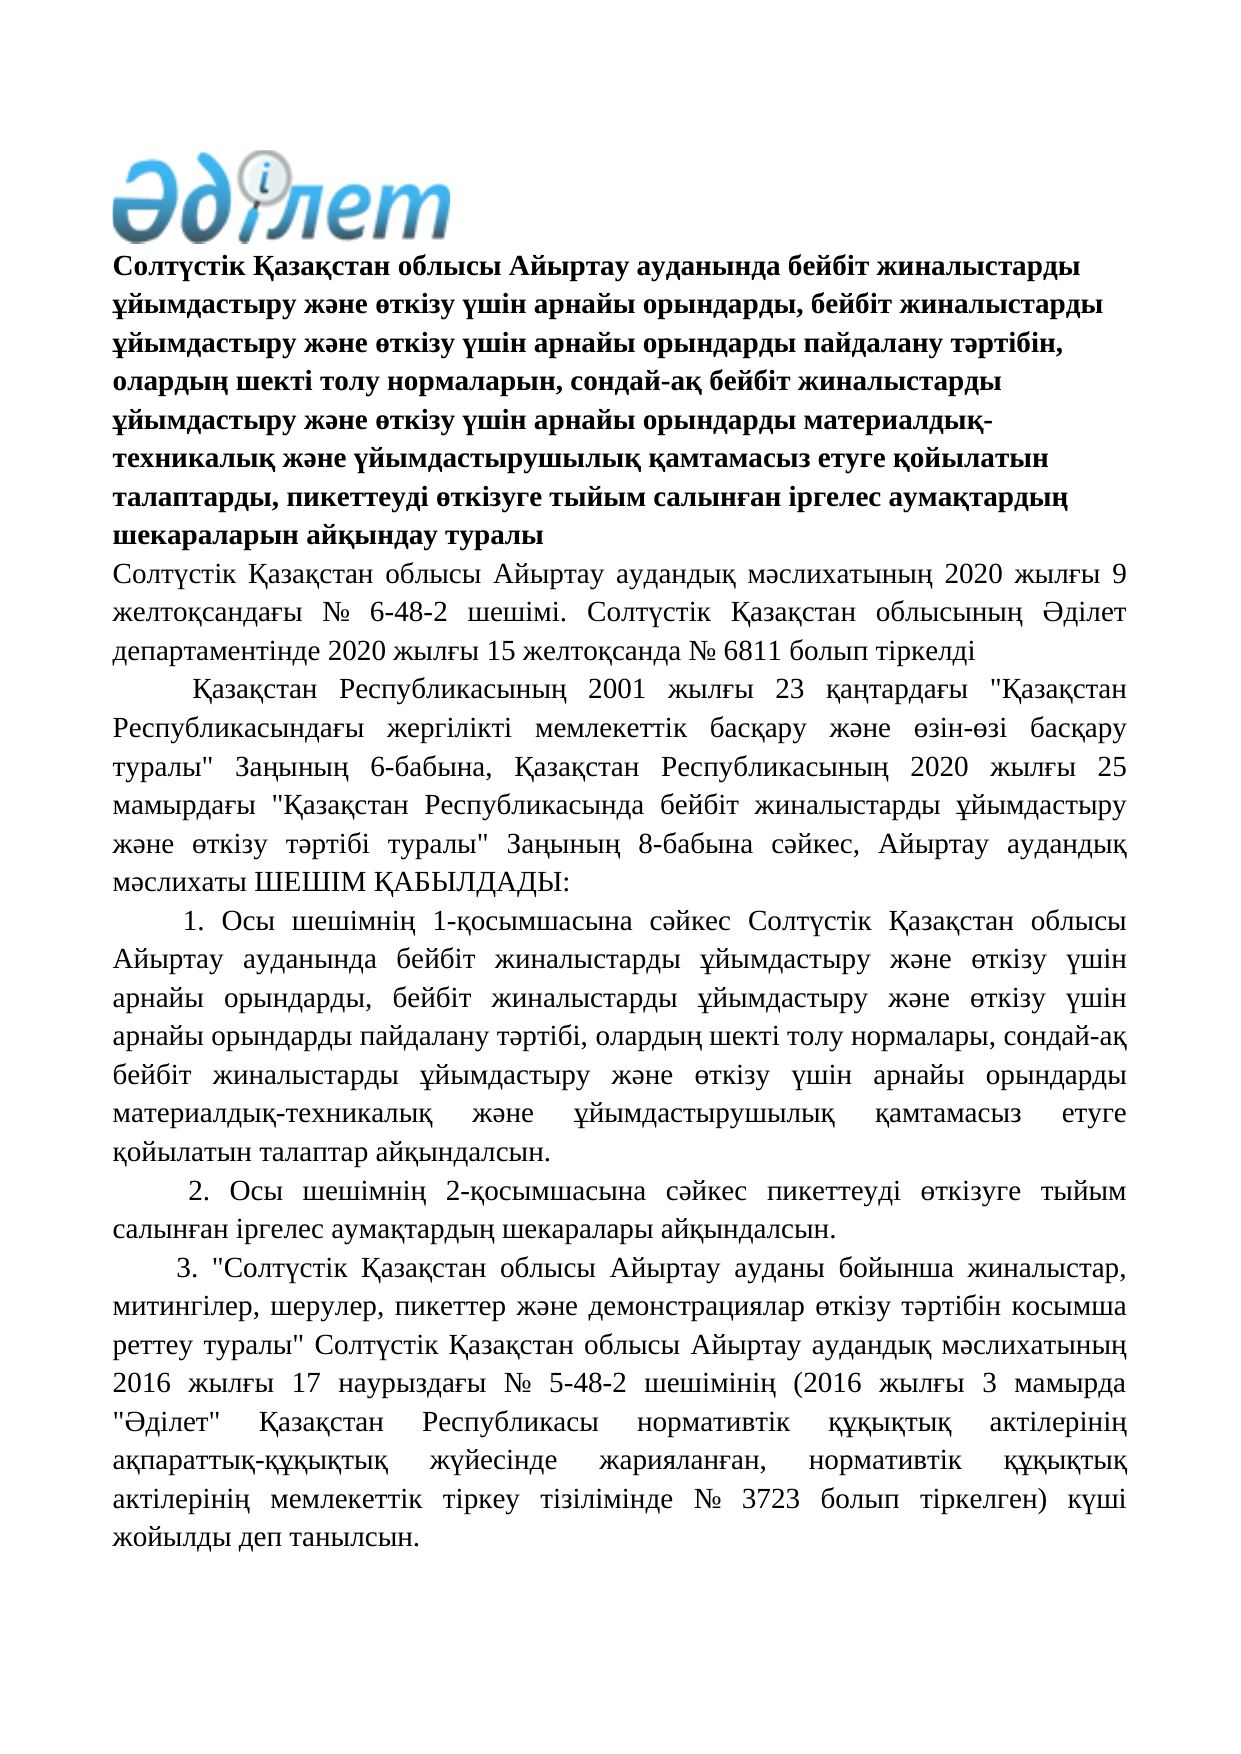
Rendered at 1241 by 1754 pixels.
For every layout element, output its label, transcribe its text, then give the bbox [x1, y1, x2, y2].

text 2. Осы шешімнің 2-қосымшасына сәйкес пикеттеуді өткізуге тыйым салынған іргелес аумақтардың шекаралары айқындалсын. [112, 1173, 1128, 1245]
text 1. Осы шешімнің 1-қосымшасына сәйкес Солтүстік Қазақстан облысы Айыртау ауданында бейбіт жиналыстарды ұйымдастыру және өткізу үшін арнайы орындарды, бейбіт жиналыстарды ұйымдастыру және өткізу үшін арнайы орындарды пайдалану тәртібі, олардың шекті толу нормалары, сондай-ақ бейбіт жиналыстарды ұйымдастыру және өткізу үшін арнайы орындарды материалдық-техникалық және ұйымдастырушылық қамтамасыз етуге қойылатын талаптар айқындалсын. [112, 903, 1128, 1168]
text Солтүстік Қазақстан облысы Айыртау аудандық мәслихатының 2020 жылғы 9 желтоқсандағы № 6-48-2 шешімі. Солтүстік Қазақстан облысының Әділет департаментінде 2020 жылғы 15 желтоқсанда № 6811 болып тіркелді [112, 556, 1128, 667]
text 3. "Солтүстік Қазақстан облысы Айыртау ауданы бойынша жиналыстар, митингілер, шерулер, пикеттер және демонстрациялар өткізу тәртібін косымша реттеу туралы" Солтүстік Қазақстан облысы Айыртау аудандық мәслихатының 2016 жылғы 17 наурыздағы № 5-48-2 шешімінің (2016 жылғы 3 мамырда "Әділет" Қазақстан Республикасы нормативтік құқықтық актілерінің ақпараттық-құқықтық жүйесінде жарияланған, нормативтік құқықтық актілерінің мемлекеттік тіркеу тізілімінде № 3723 болып тіркелген) күші жойылды деп танылсын. [112, 1250, 1128, 1553]
text Қазақстан Республикасының 2001 жылғы 23 қаңтардағы "Қазақстан Республикасындағы жергілікті мемлекеттік басқару және өзін-өзі басқару туралы" Заңының 6-бабына, Қазақстан Республикасының 2020 жылғы 25 мамырдағы "Қазақстан Республикасында бейбіт жиналыстарды ұйымдастыру және өткізу тәртібі туралы" Заңының 8-бабына сәйкес, Айыртау аудандық мәслихаты ШЕШІМ ҚАБЫЛДАДЫ: [112, 672, 1128, 898]
picture [112, 150, 451, 244]
text Солтүстік Қазақстан облысы Айыртау ауданында бейбіт жиналыстарды ұйымдастыру және өткізу үшін арнайы орындарды, бейбіт жиналыстарды ұйымдастыру және өткізу үшін арнайы орындарды пайдалану тәртібін, олардың шекті толу нормаларын, сондай-ақ бейбіт жиналыстарды ұйымдастыру және өткізу үшін арнайы орындарды материалдық-техникалық және үйымдастырушылық қамтамасыз етуге қойылатын талаптарды, пикеттеуді өткізуге тыйым салынған іргелес аумақтардың шекараларын айқындау туралы [112, 248, 1128, 551]
